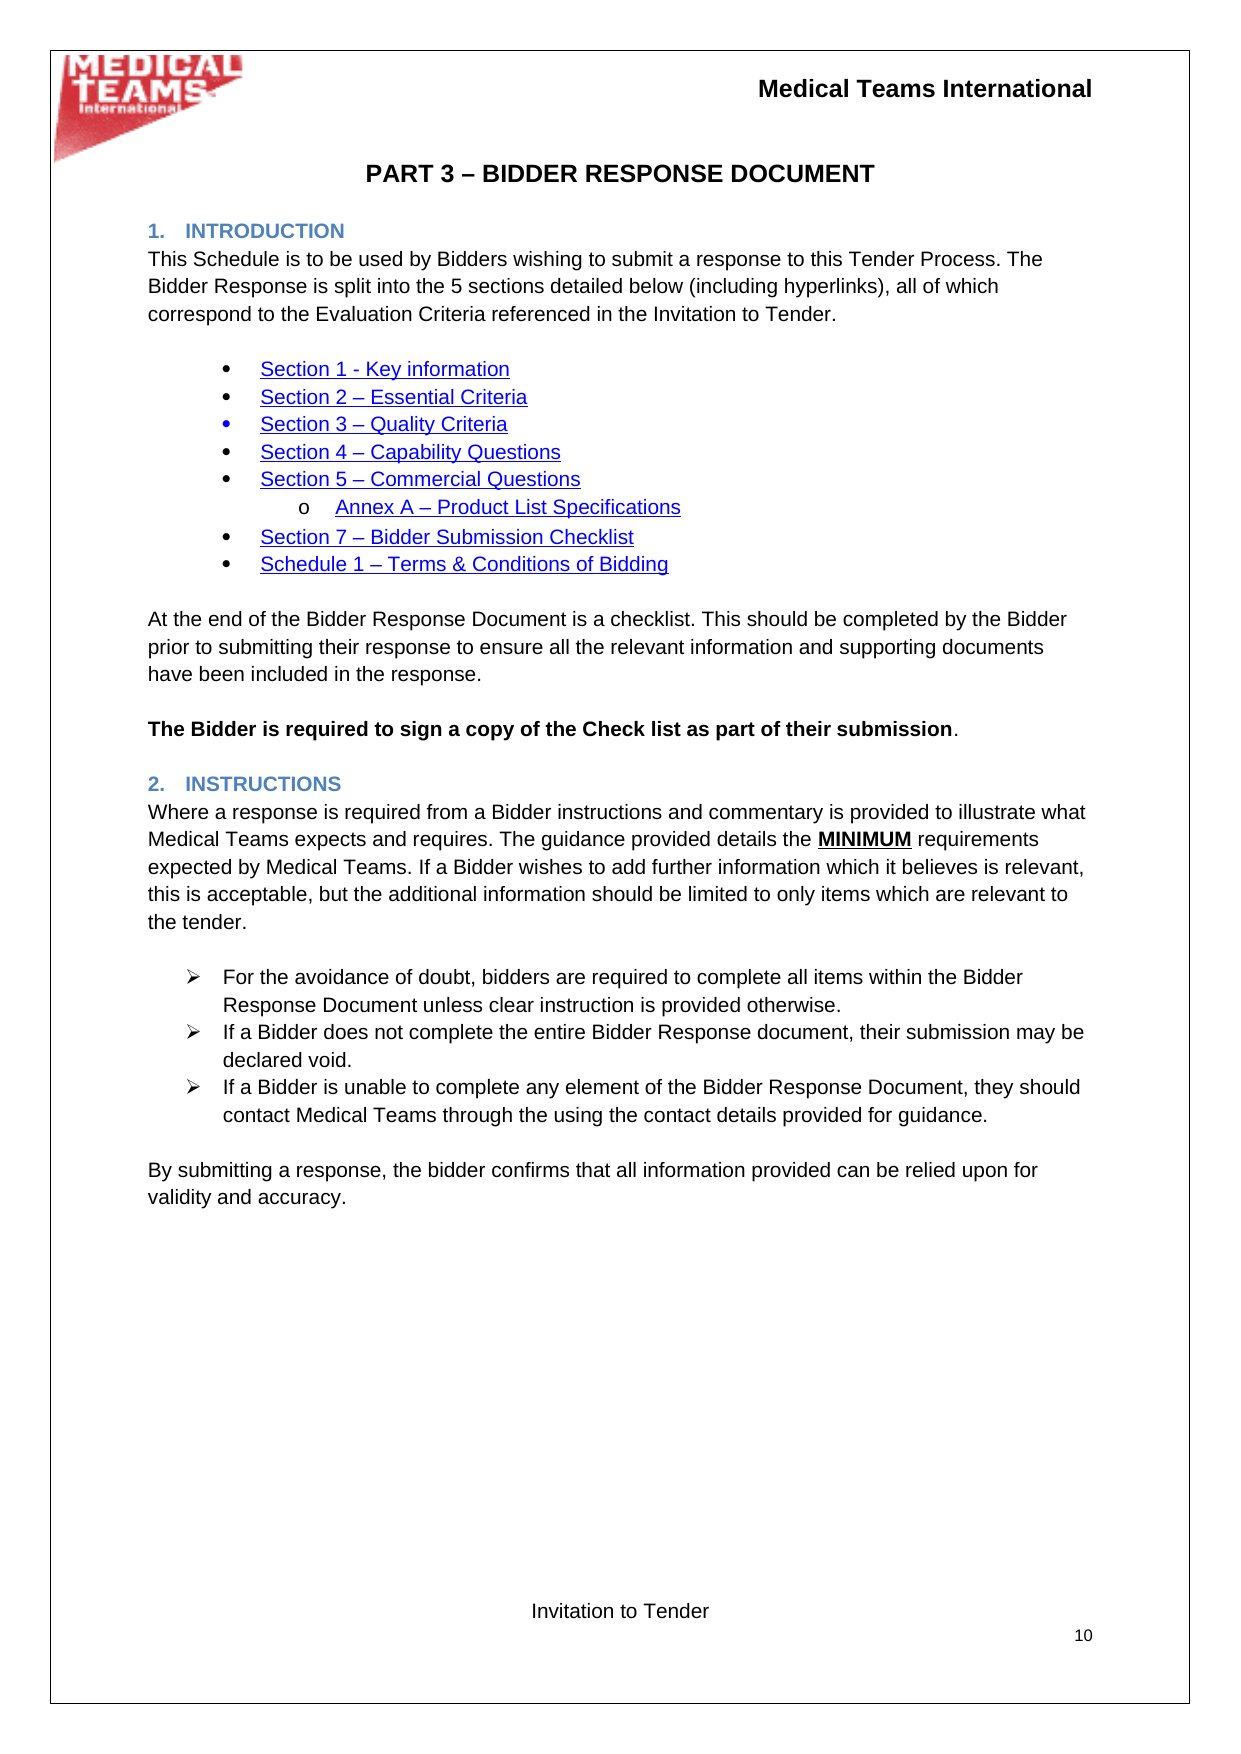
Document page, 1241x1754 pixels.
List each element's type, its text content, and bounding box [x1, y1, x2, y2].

list Section 2 – Essential Criteria [223, 384, 1093, 408]
list If a Bidder is unable to complete any element of the Bidder Response Document, they should contact Medical Teams through the using the contact details provided for guidance. [185, 1075, 1093, 1127]
list Schedule 1 – Terms & Conditions of Bidding [223, 552, 1093, 576]
list Section 5 – Commercial Questions [223, 467, 1093, 491]
list Section 7 – Bidder Submission Checklist [223, 524, 1093, 549]
text The Bidder is required to sign a copy of the Check list as part of their submission. [148, 717, 1093, 741]
list Annex A – Product List Specifications [298, 495, 1093, 521]
list Section 1 - Key information [223, 357, 1093, 381]
text At the end of the Bidder Response Document is a checklist. This should be completed by the Bidder prior to submitting their response to ensure all the relevant information and supporting documents have been included in the response. [148, 607, 1093, 686]
picture [53, 55, 243, 163]
list For the avoidance of doubt, bidders are required to complete all items within the Bidder Response Document unless clear instruction is provided otherwise. [185, 965, 1093, 1016]
list Section 4 – Capability Questions [223, 440, 1093, 464]
text This Schedule is to be used by Bidders wishing to submit a response to this Tender Process. The Bidder Response is split into the 5 sections detailed below (including hyperlinks), all of which correspond to the Evaluation Criteria referenced in the Invitation to Tender. [148, 247, 1093, 326]
list INSTRUCTIONS [148, 772, 1093, 796]
list If a Bidder does not complete the entire Bidder Response document, their submission may be declared void. [185, 1020, 1093, 1071]
text Where a response is required from a Bidder instructions and commentary is provided to illustrate what Medical Teams expects and requires. The guidance provided details the MINIMUM requirements expected by Medical Teams. If a Bidder wishes to add further information which it believes is relevant, this is acceptable, but the additional information should be limited to only items which are relevant to the tender. [148, 800, 1093, 934]
list INTRODUCTION [148, 219, 1093, 243]
list Section 3 – Quality Criteria [223, 412, 1093, 436]
text By submitting a response, the bidder confirms that all information provided can be relied upon for validity and accuracy. [148, 1158, 1093, 1209]
subtitle PART 3 – BIDDER RESPONSE DOCUMENT [148, 159, 1093, 188]
